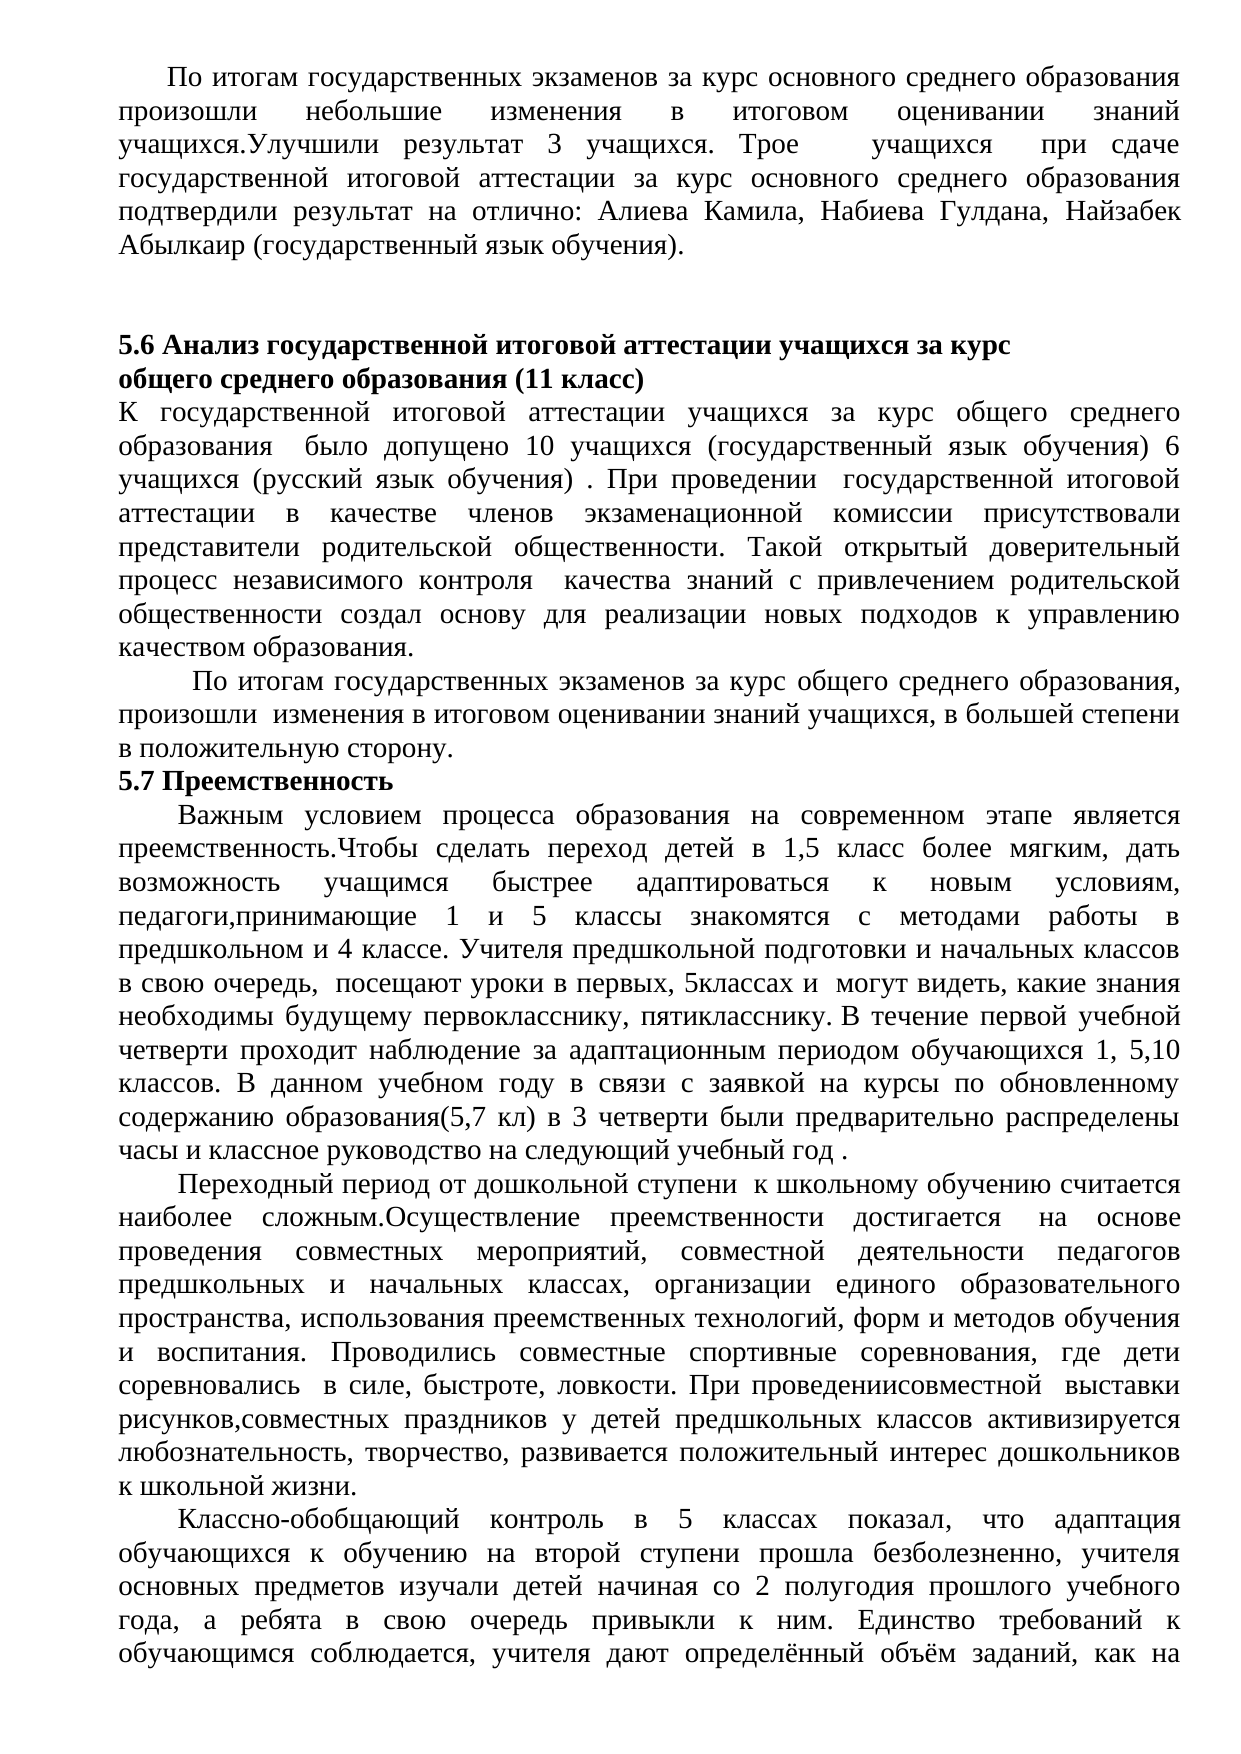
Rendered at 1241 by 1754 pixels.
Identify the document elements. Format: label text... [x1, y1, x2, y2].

text По итогам государственных экзаменов за курс основного среднего образования произошли небольшие изменения в итоговом оценивании знаний учащихся.Улучшили результат 3 учащихся. Трое учащихся при сдаче государственной итоговой аттестации за курс основного среднего образования подтвердили результат на отлично: Алиева Камила, Набиева Гулдана, Найзабек Абылкаир (государственный язык обучения). [118, 59, 1181, 260]
text Переходный период от дошкольной ступени к школьному обучению считается наиболее сложным.Осуществление преемственности достигается на основе проведения совместных мероприятий, совместной деятельности педагогов предшкольных и начальных классах, организации единого образовательного пространства, использования преемственных технологий, форм и методов обучения и воспитания. Проводились совместные спортивные соревнования, где дети соревновались в силе, быстроте, ловкости. При проведениисовместной выставки рисунков,совместных праздников у детей предшкольных классов активизируется любознательность, творчество, развивается положительный интерес дошкольников к школьной жизни. [118, 1166, 1181, 1501]
text По итогам государственных экзаменов за курс общего среднего образования, произошли изменения в итоговом оценивании знаний учащихся, в большей степени в положительную сторону. [118, 663, 1181, 763]
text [118, 1501, 1181, 1669]
text Важным условием процесса образования на современном этапе является преемственность.Чтобы сделать переход детей в 1,5 класс более мягким, дать возможность учащимся быстрее адаптироваться к новым условиям, педагоги,принимающие 1 и 5 классы знакомятся с методами работы в предшкольном и 4 классе. Учителя предшкольной подготовки и начальных классов в свою очередь, посещают уроки в первых, 5классах и могут видеть, какие знания необходимы будущему первокласснику, пятикласснику. В течение первой учебной четверти проходит наблюдение за адаптационным периодом обучающихся 1, 5,10 классов. В данном учебном году в связи с заявкой на курсы по обновленному содержанию образования(5,7 кл) в 3 четверти были предварительно распределены часы и классное руководство на следующий учебный год . [118, 797, 1181, 1166]
text общего среднего образования (11 класс) [118, 361, 1181, 394]
text К государственной итоговой аттестации учащихся за курс общего среднего образования было допущено 10 учащихся (государственный язык обучения) 6 учащихся (русский язык обучения) . При проведении государственной итоговой аттестации в качестве членов экзаменационной комиссии присутствовали представители родительской общественности. Такой открытый доверительный процесс независимого контроля качества знаний с привлечением родительской общественности создал основу для реализации новых подходов к управлению качеством образования. [118, 394, 1181, 663]
text 5.7 Преемственность [118, 763, 1181, 797]
text 5.6 Анализ государственной итоговой аттестации учащихся за курс [118, 327, 1181, 361]
